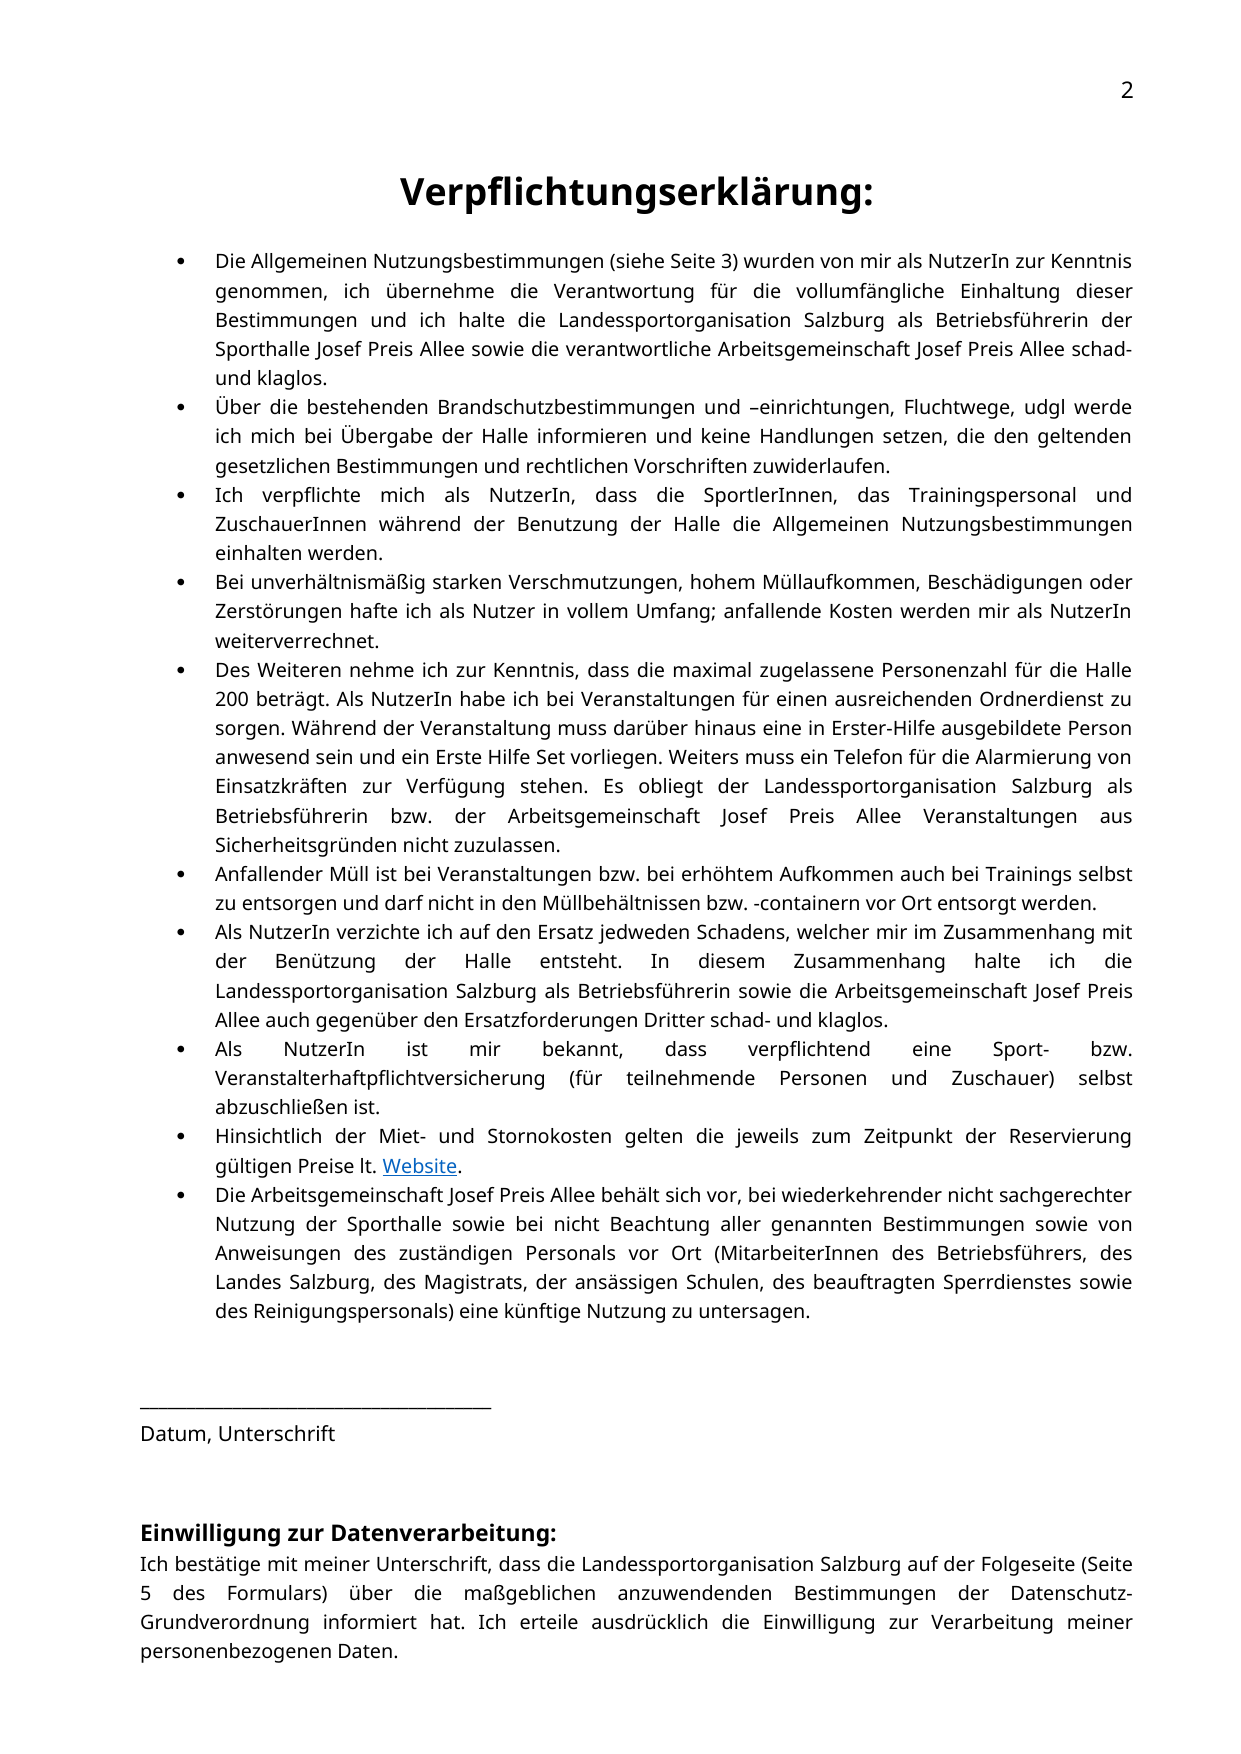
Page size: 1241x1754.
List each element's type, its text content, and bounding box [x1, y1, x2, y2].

list Die Arbeitsgemeinschaft Josef Preis Allee behält sich vor, bei wiederkehrender nicht sachgerechter Nutzung der Sporthalle sowie bei nicht Beachtung aller genannten Bestimmungen sowie von Anweisungen des zuständigen Personals vor Ort (MitarbeiterInnen des Betriebsführers, des Landes Salzburg, des Magistrats, der ansässigen Schulen, des beauftragten Sperrdienstes sowie des Reinigungspersonals) eine künftige Nutzung zu untersagen. [177, 1179, 1134, 1325]
text Ich bestätige mit meiner Unterschrift, dass die Landessportorganisation Salzburg auf der Folgeseite (Seite 5 des Formulars) über die maßgeblichen anzuwendenden Bestimmungen der Datenschutz-Grundverordnung informiert hat. Ich erteile ausdrücklich die Einwilligung zur Verarbeitung meiner personenbezogenen Daten. [140, 1548, 1134, 1664]
list Des Weiteren nehme ich zur Kenntnis, dass die maximal zugelassene Personenzahl für die Halle 200 beträgt. Als NutzerIn habe ich bei Veranstaltungen für einen ausreichenden Ordnerdienst zu sorgen. Während der Veranstaltung muss darüber hinaus eine in Erster-Hilfe ausgebildete Person anwesend sein und ein Erste Hilfe Set vorliegen. Weiters muss ein Telefon für die Alarmierung von Einsatzkräften zur Verfügung stehen. Es obliegt der Landessportorganisation Salzburg als Betriebsführerin bzw. der Arbeitsgemeinschaft Josef Preis Allee Veranstaltungen aus Sicherheitsgründen nicht zuzulassen. [177, 654, 1134, 858]
list Die Allgemeinen Nutzungsbestimmungen (siehe Seite 3) wurden von mir als NutzerIn zur Kenntnis genommen, ich übernehme die Verantwortung für die vollumfängliche Einhaltung dieser Bestimmungen und ich halte die Landessportorganisation Salzburg als Betriebsführerin der Sporthalle Josef Preis Allee sowie die verantwortliche Arbeitsgemeinschaft Josef Preis Allee schad- und klaglos. [177, 246, 1134, 391]
list Anfallender Müll ist bei Veranstaltungen bzw. bei erhöhtem Aufkommen auch bei Trainings selbst zu entsorgen und darf nicht in den Müllbehältnissen bzw. -containern vor Ort entsorgt werden. [177, 858, 1134, 916]
text ______________________________________ [140, 1383, 1173, 1412]
list Als NutzerIn verzichte ich auf den Ersatz jedweden Schadens, welcher mir im Zusammenhang mit der Benützung der Halle entsteht. In diesem Zusammenhang halte ich die Landessportorganisation Salzburg als Betriebsführerin sowie die Arbeitsgemeinschaft Josef Preis Allee auch gegenüber den Ersatzforderungen Dritter schad- und klaglos. [177, 916, 1134, 1033]
text Datum, Unterschrift [140, 1418, 1173, 1448]
list Als NutzerIn ist mir bekannt, dass verpflichtend eine Sport- bzw. Veranstalterhaftpflichtversicherung (für teilnehmende Personen und Zuschauer) selbst abzuschließen ist. [177, 1033, 1134, 1121]
text Verpflichtungserklärung: [140, 165, 1134, 216]
list Bei unverhältnismäßig starken Verschmutzungen, hohem Müllaufkommen, Beschädigungen oder Zerstörungen hafte ich als Nutzer in vollem Umfang; anfallende Kosten werden mir als NutzerIn weiterverrechnet. [177, 566, 1134, 654]
text Einwilligung zur Datenverarbeitung: [140, 1516, 1134, 1548]
list Ich verpflichte mich als NutzerIn, dass die SportlerInnen, das Trainingspersonal und ZuschauerInnen während der Benutzung der Halle die Allgemeinen Nutzungsbestimmungen einhalten werden. [177, 479, 1134, 566]
list Hinsichtlich der Miet- und Stornokosten gelten die jeweils zum Zeitpunkt der Reservierung gültigen Preise lt. Website. [177, 1121, 1134, 1179]
list Über die bestehenden Brandschutzbestimmungen und –einrichtungen, Fluchtwege, udgl werde ich mich bei Übergabe der Halle informieren und keine Handlungen setzen, die den geltenden gesetzlichen Bestimmungen und rechtlichen Vorschriften zuwiderlaufen. [177, 391, 1134, 479]
